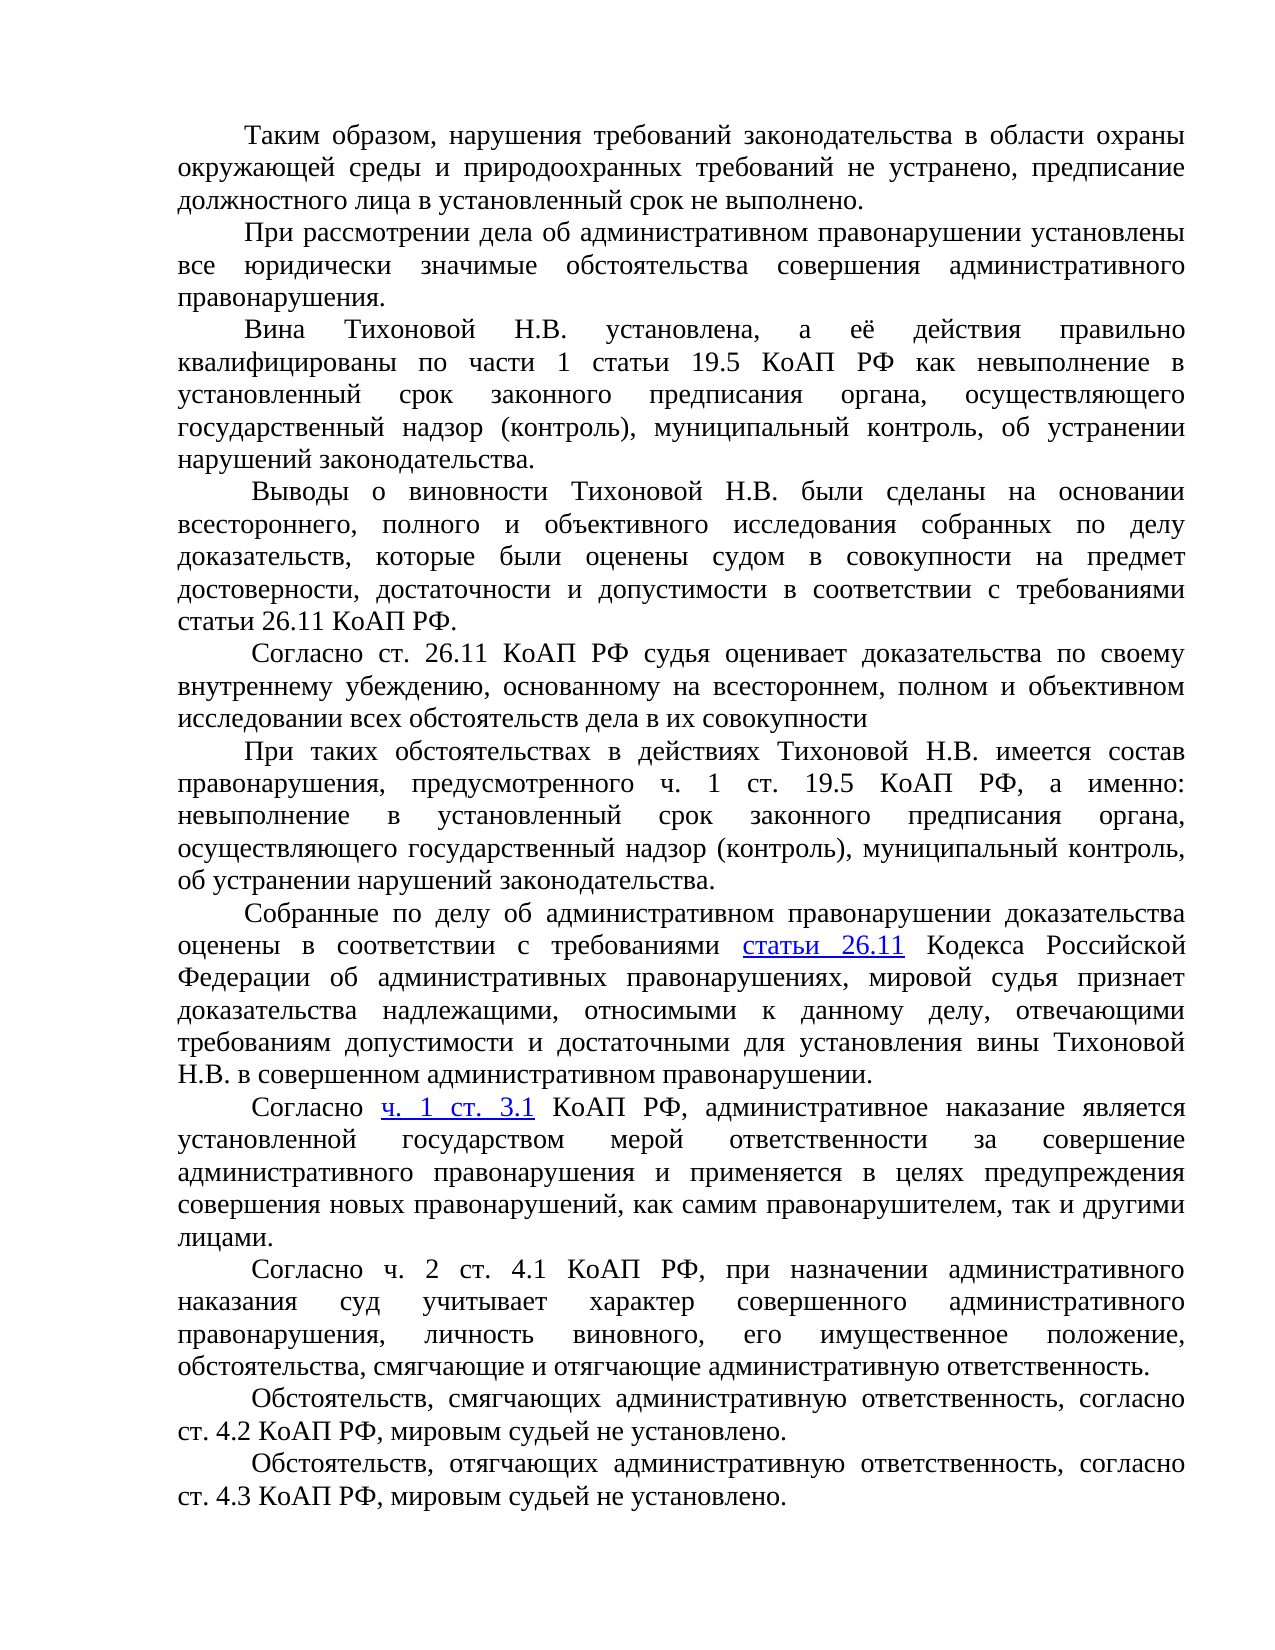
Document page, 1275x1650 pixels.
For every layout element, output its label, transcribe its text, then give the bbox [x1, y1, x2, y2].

text Обстоятельств, смягчающих административную ответственность, согласно ст. 4.2 КоАП РФ, мировым судьей не установлено. [177, 1382, 1186, 1446]
text Обстоятельств, отягчающих административную ответственность, согласно ст. 4.3 КоАП РФ, мировым судьей не установлено. [177, 1446, 1186, 1511]
text Согласно ч. 1 ст. 3.1 КоАП РФ, административное наказание является установленной государством мерой ответственности за совершение административного правонарушения и применяется в целях предупреждения совершения новых правонарушений, как самим правонарушителем, так и другими лицами. [177, 1090, 1186, 1252]
text Выводы о виновности Тихоновой Н.В. были сделаны на основании всестороннего, полного и объективного исследования собранных по делу доказательств, которые были оценены судом в совокупности на предмет достоверности, достаточности и допустимости в соответствии с требованиями статьи 26.11 КоАП РФ. [177, 474, 1186, 636]
text Согласно ст. 26.11 КоАП РФ судья оценивает доказательства по своему внутреннему убеждению, основанному на всестороннем, полном и объективном исследовании всех обстоятельств дела в их совокупности [177, 636, 1186, 734]
text Согласно ч. 2 ст. 4.1 КоАП РФ, при назначении административного наказания суд учитывает характер совершенного административного правонарушения, личность виновного, его имущественное положение, обстоятельства, смягчающие и отягчающие административную ответственность. [177, 1252, 1186, 1382]
text При таких обстоятельствах в действиях Тихоновой Н.В. имеется состав правонарушения, предусмотренного ч. 1 ст. 19.5 КоАП РФ, а именно: невыполнение в установленный срок законного предписания органа, осуществляющего государственный надзор (контроль), муниципальный контроль, об устранении нарушений законодательства. [177, 734, 1186, 896]
text При рассмотрении дела об административном правонарушении установлены все юридически значимые обстоятельства совершения административного правонарушения. [177, 215, 1186, 312]
text Собранные по делу об административном правонарушении доказательства оценены в соответствии с требованиями статьи 26.11 Кодекса Российской Федерации об административных правонарушениях, мировой судья признает доказательства надлежащими, относимыми к данному делу, отвечающими требованиям допустимости и достаточными для установления вины Тихоновой Н.В. в совершенном административном правонарушении. [177, 896, 1186, 1090]
text Вина Тихоновой Н.В. установлена, а её действия правильно квалифицированы по части 1 статьи 19.5 КоАП РФ как невыполнение в установленный срок законного предписания органа, осуществляющего государственный надзор (контроль), муниципальный контроль, об устранении нарушений законодательства. [177, 312, 1186, 474]
text Таким образом, нарушения требований законодательства в области охраны окружающей среды и природоохранных требований не устранено, предписание должностного лица в установленный срок не выполнено. [177, 118, 1186, 215]
